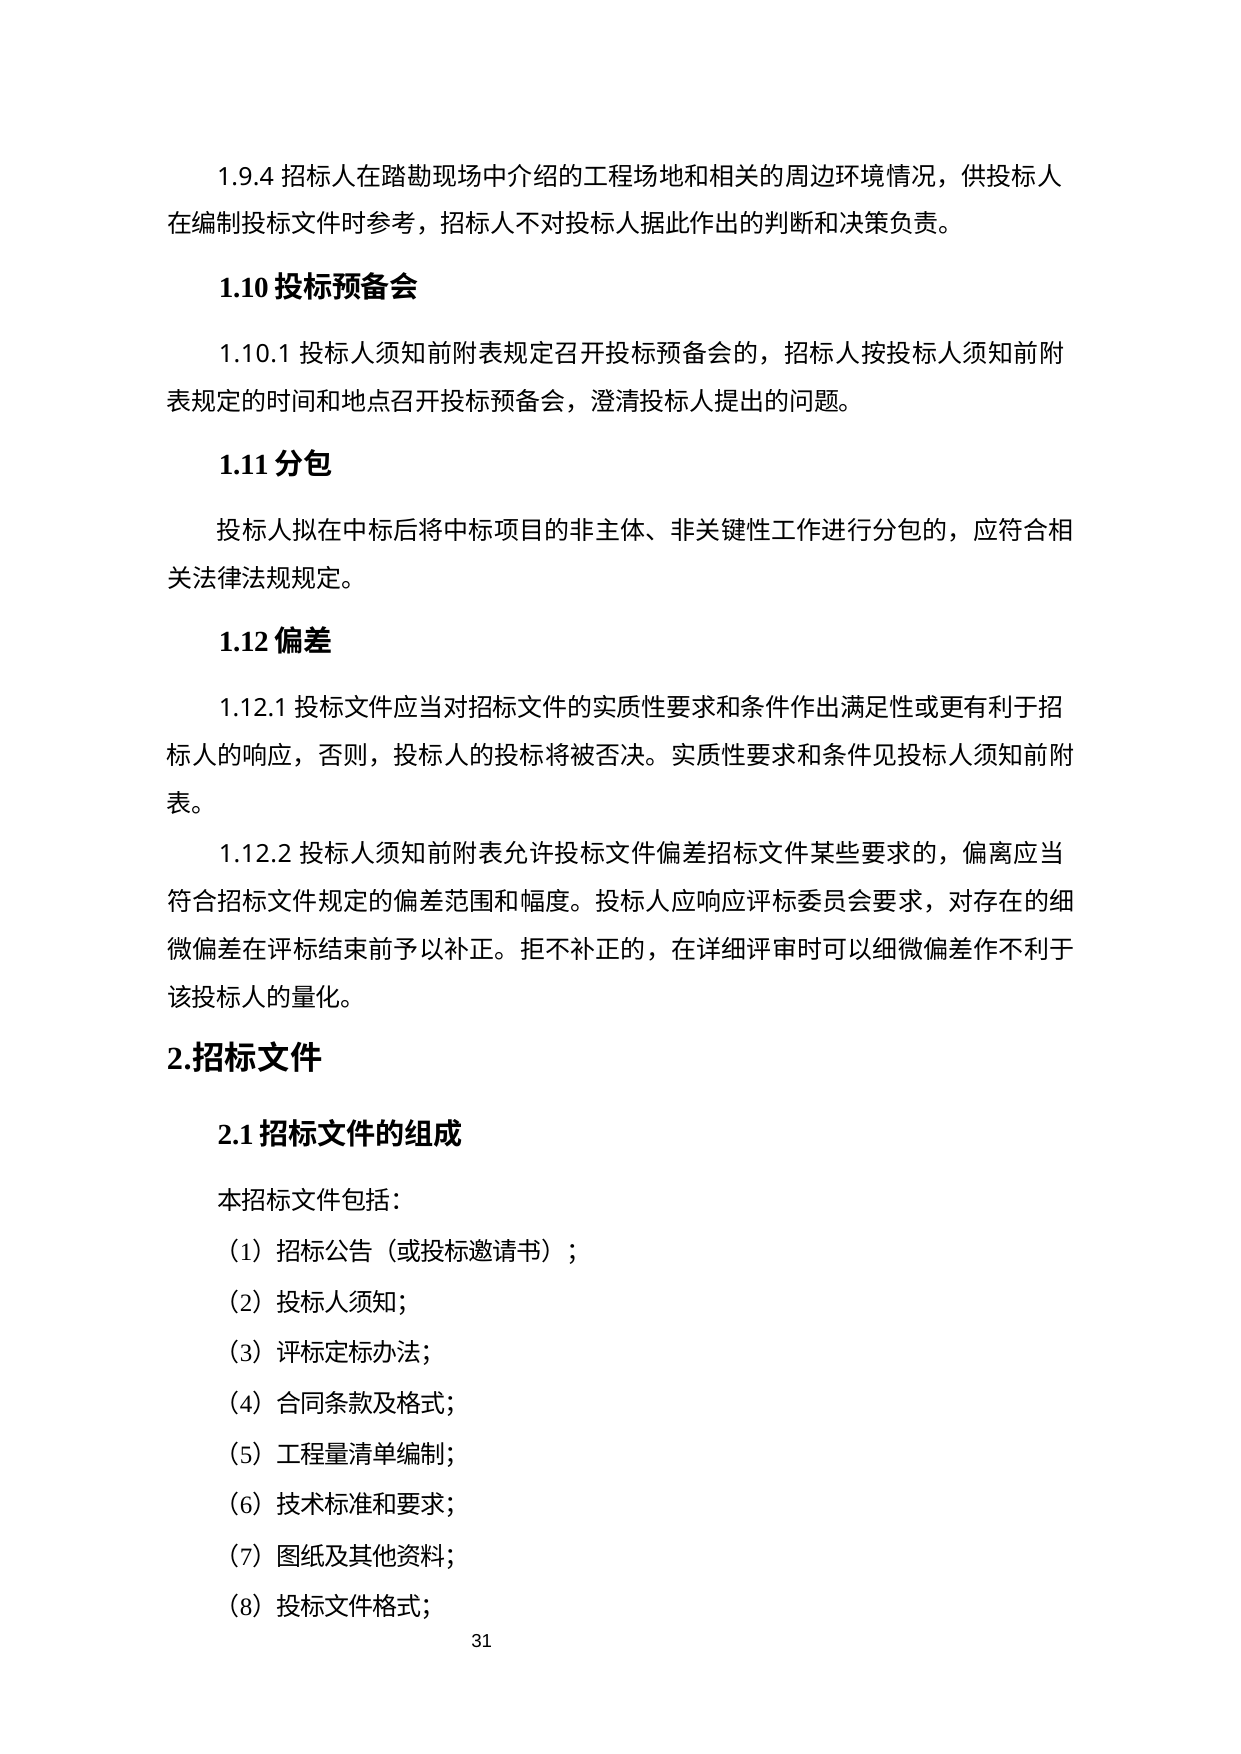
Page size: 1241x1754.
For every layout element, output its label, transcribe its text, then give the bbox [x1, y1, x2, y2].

text （2）投标人须知； [214, 1273, 1076, 1321]
text 1.12.1 投标文件应当对招标文件的实质性要求和条件作出满足性或更有利于招标人的响应，否则，投标人的投标将被否决。实质性要求和条件见投标人须知前附表。 [167, 678, 1075, 822]
text 1.10.1 投标人须知前附表规定召开投标预备会的，招标人按投标人须知前附表规定的时间和地点召开投标预备会，澄清投标人提出的问题。 [167, 324, 1075, 419]
text （8）投标文件格式； [214, 1577, 1076, 1625]
text 2.1招标文件的组成 [217, 1106, 1076, 1154]
text （1）招标公告（或投标邀请书）； [214, 1222, 1076, 1269]
text 本招标文件包括： [217, 1171, 1076, 1219]
text （7）图纸及其他资料； [214, 1527, 1076, 1574]
text 2.招标文件 [167, 1031, 1076, 1079]
text 投标人拟在中标后将中标项目的非主体、非关键性工作进行分包的，应符合相关法律法规规定。 [167, 501, 1075, 597]
text （6）技术标准和要求； [214, 1476, 1076, 1523]
text （5）工程量清单编制； [214, 1425, 1076, 1473]
text （3）评标定标办法； [214, 1323, 1076, 1371]
text （4）合同条款及格式； [214, 1374, 1076, 1422]
text 1.11分包 [219, 436, 1076, 484]
text 1.10投标预备会 [219, 259, 1076, 307]
text 1.12.2 投标人须知前附表允许投标文件偏差招标文件某些要求的，偏离应当符合招标文件规定的偏差范围和幅度。投标人应响应评标委员会要求，对存在的细微偏差在评标结束前予以补正。拒不补正的，在详细评审时可以细微偏差作不利于该投标人的量化。 [167, 824, 1075, 1016]
text 1.12偏差 [219, 613, 1076, 661]
text 1.9.4 招标人在踏勘现场中介绍的工程场地和相关的周边环境情况，供投标人在编制投标文件时参考，招标人不对投标人据此作出的判断和决策负责。 [167, 147, 1075, 242]
